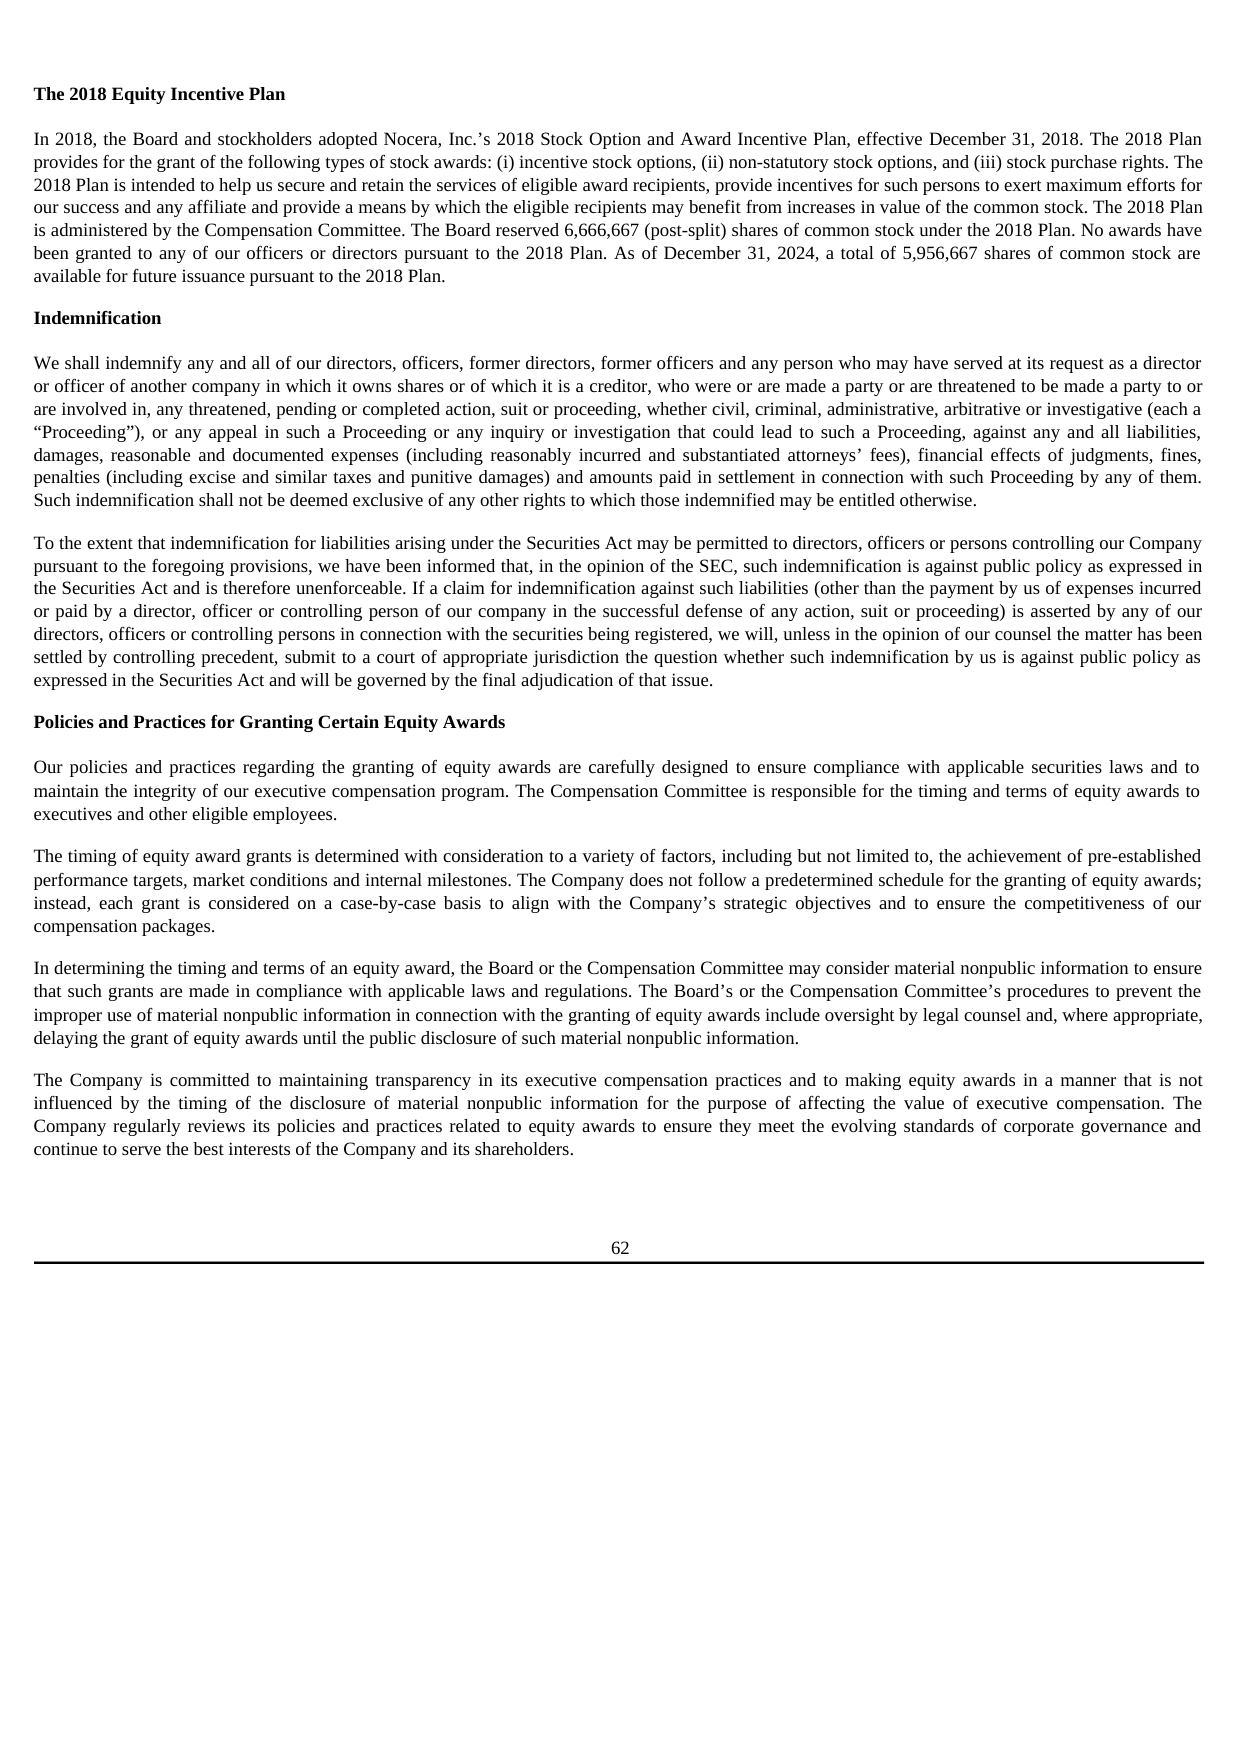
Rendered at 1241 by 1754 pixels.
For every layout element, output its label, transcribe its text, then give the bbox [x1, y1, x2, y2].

text Indemnification [33, 307, 1205, 328]
text Policies and Practices for Granting Certain Equity Awards [33, 711, 1205, 732]
text We shall indemnify any and all of our directors, officers, former directors, former officers and any person who may have served at its request as a director or officer of another company in which it owns shares or of which it is a creditor, who were or are made a party or are threatened to be made a party to or are involved in, any threatened, pending or completed action, suit or proceeding, whether civil, criminal, administrative, arbitrative or investigative (each a “Proceeding”), or any appeal in such a Proceeding or any inquiry or investigation that could lead to such a Proceeding, against any and all liabilities, damages, reasonable and documented expenses (including reasonably incurred and substantiated attorneys’ fees), financial effects of judgments, fines, penalties (including excise and similar taxes and punitive damages) and amounts paid in settlement in connection with such Proceeding by any of them. Such indemnification shall not be deemed exclusive of any other rights to which those indemnified may be entitled otherwise. [33, 352, 1205, 511]
text Our policies and practices regarding the granting of equity awards are carefully designed to ensure compliance with applicable securities laws and to maintain the integrity of our executive compensation program. The Compensation Committee is responsible for the timing and terms of equity awards to executives and other eligible employees. [33, 756, 1203, 825]
text To the extent that indemnification for liabilities arising under the Securities Act may be permitted to directors, officers or persons controlling our Company pursuant to the foregoing provisions, we have been informed that, in the opinion of the SEC, such indemnification is against public policy as expressed in the Securities Act and is therefore unenforceable. If a claim for indemnification against such liabilities (other than the payment by us of expenses incurred or paid by a director, officer or controlling person of our company in the successful defense of any action, suit or proceeding) is asserted by any of our directors, officers or controlling persons in connection with the securities being registered, we will, unless in the opinion of our counsel the matter has been settled by controlling precedent, submit to a court of appropriate jurisdiction the question whether such indemnification by us is against public policy as expressed in the Securities Act and will be governed by the final adjudication of that issue. [33, 532, 1205, 690]
text In 2018, the Board and stockholders adopted Nocera, Inc.’s 2018 Stock Option and Award Incentive Plan, effective December 31, 2018. The 2018 Plan provides for the grant of the following types of stock awards: (i) incentive stock options, (ii) non-statutory stock options, and (iii) stock purchase rights. The 2018 Plan is intended to help us secure and retain the services of eligible award recipients, provide incentives for such persons to exert maximum efforts for our success and any affiliate and provide a means by which the eligible recipients may benefit from increases in value of the common stock. The 2018 Plan is administered by the Compensation Committee. The Board reserved 6,666,667 (post-split) shares of common stock under the 2018 Plan. No awards have been granted to any of our officers or directors pursuant to the 2018 Plan. As of December 31, 2024, a total of 5,956,667 shares of common stock are available for future issuance pursuant to the 2018 Plan. [33, 128, 1205, 286]
text The 2018 Equity Incentive Plan [33, 82, 1205, 104]
text The Company is committed to maintaining transparency in its executive compensation practices and to making equity awards in a manner that is not influenced by the timing of the disclosure of material nonpublic information for the purpose of affecting the value of executive compensation. The Company regularly reviews its policies and practices related to equity awards to ensure they meet the evolving standards of corporate governance and continue to serve the best interests of the Company and its shareholders. [33, 1069, 1205, 1160]
text The timing of equity award grants is determined with consideration to a variety of factors, including but not limited to, the achievement of pre-established performance targets, market conditions and internal milestones. The Company does not follow a predetermined schedule for the granting of equity awards; instead, each grant is considered on a case-by-case basis to align with the Company’s strategic objectives and to ensure the competitiveness of our compensation packages. [33, 845, 1205, 937]
text In determining the timing and terms of an equity award, the Board or the Compensation Committee may consider material nonpublic information to ensure that such grants are made in compliance with applicable laws and regulations. The Board’s or the Compensation Committee’s procedures to prevent the improper use of material nonpublic information in connection with the granting of equity awards include oversight by legal counsel and, where appropriate, delaying the grant of equity awards until the public disclosure of such material nonpublic information. [33, 957, 1205, 1048]
text 62 [33, 1237, 1207, 1258]
